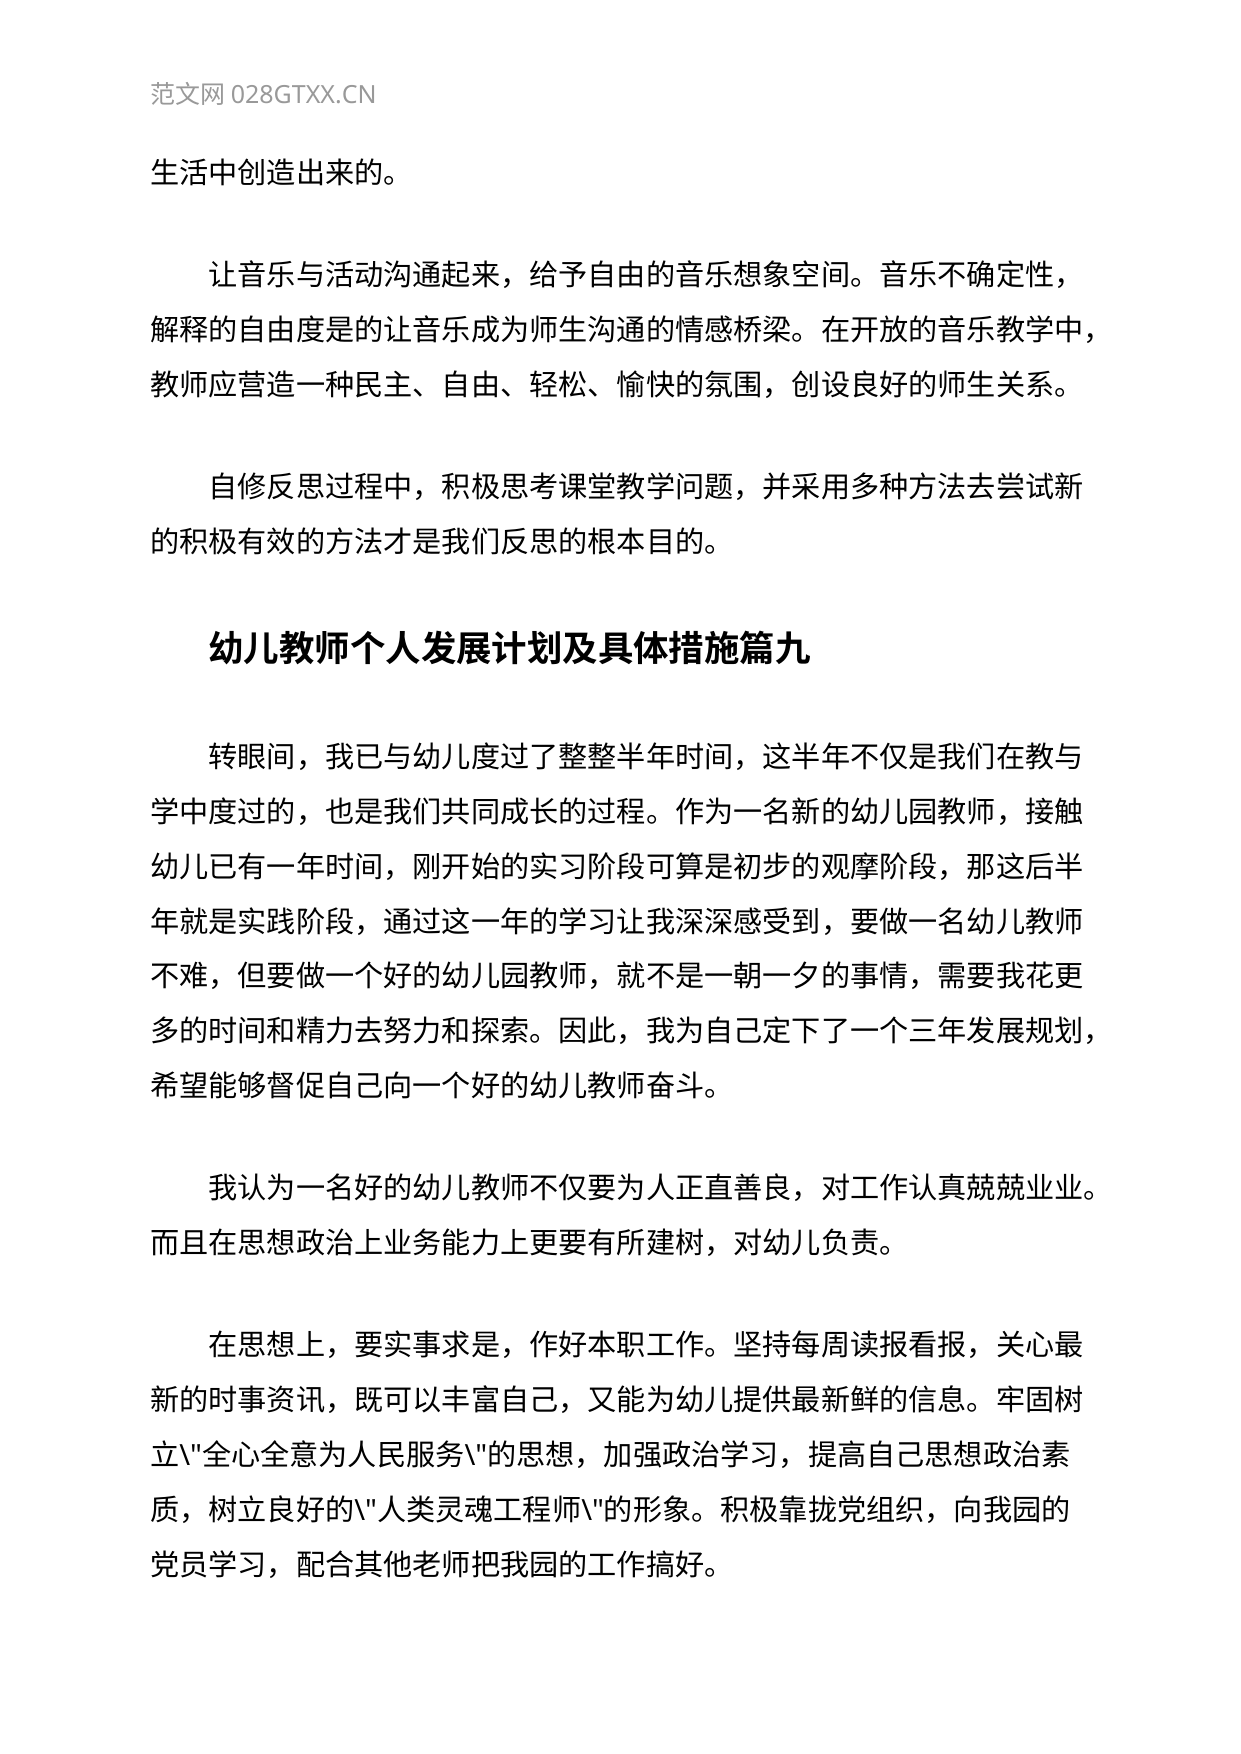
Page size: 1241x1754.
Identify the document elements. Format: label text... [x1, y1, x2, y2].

text 转眼间，我已与幼儿度过了整整半年时间，这半年不仅是我们在教与学中度过的，也是我们共同成长的过程。作为一名新的幼儿园教师，接触幼儿已有一年时间，刚开始的实习阶段可算是初步的观摩阶段，那这后半年就是实践阶段，通过这一年的学习让我深深感受到，要做一名幼儿教师不难，但要做一个好的幼儿园教师，就不是一朝一夕的事情，需要我花更多的时间和精力去努力和探索。因此，我为自己定下了一个三年发展规划，希望能够督促自己向一个好的幼儿教师奋斗。 [150, 733, 1090, 1105]
text 在思想上，要实事求是，作好本职工作。坚持每周读报看报，关心最新的时事资讯，既可以丰富自己，又能为幼儿提供最新鲜的信息。牢固树立\"全心全意为人民服务\"的思想，加强政治学习，提高自己思想政治素质，树立良好的\"人类灵魂工程师\"的形象。积极靠拢党组织，向我园的党员学习，配合其他老师把我园的工作搞好。 [150, 1321, 1090, 1583]
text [150, 150, 1090, 192]
text 幼儿教师个人发展计划及具体措施篇九 [150, 620, 1090, 671]
text 我认为一名好的幼儿教师不仅要为人正直善良，对工作认真兢兢业业。而且在思想政治上业务能力上更要有所建树，对幼儿负责。 [150, 1164, 1090, 1262]
text 自修反思过程中，积极思考课堂教学问题，并采用多种方法去尝试新的积极有效的方法才是我们反思的根本目的。 [150, 463, 1090, 561]
text 让音乐与活动沟通起来，给予自由的音乐想象空间。音乐不确定性，解释的自由度是的让音乐成为师生沟通的情感桥梁。在开放的音乐教学中，教师应营造一种民主、自由、轻松、愉快的氛围，创设良好的师生关系。 [150, 252, 1090, 404]
